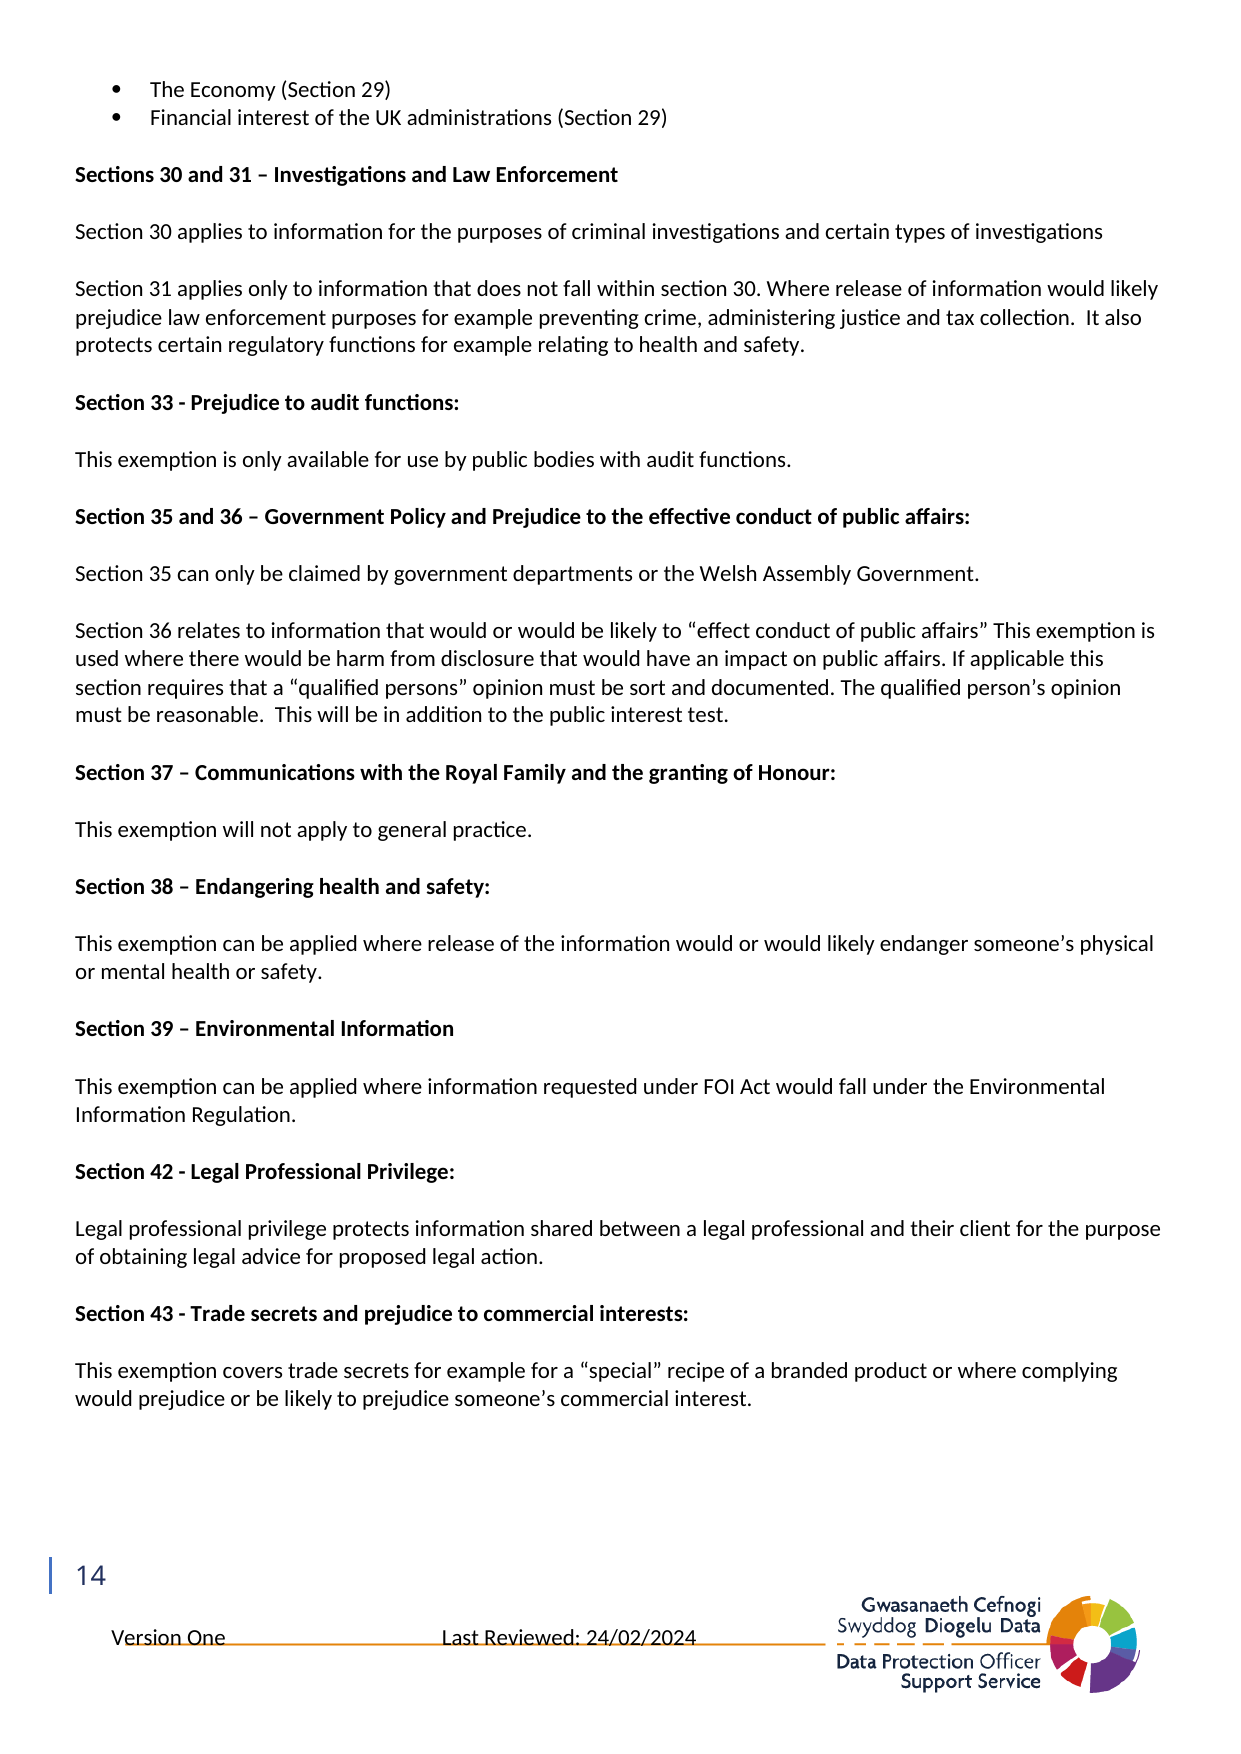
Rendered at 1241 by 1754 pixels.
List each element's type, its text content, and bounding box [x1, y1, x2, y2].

text Section 39 – Environmental Information [75, 1014, 1165, 1043]
text Section 43 - Trade secrets and prejudice to commercial interests: [75, 1299, 1165, 1327]
text Sections 30 and 31 – Investigations and Law Enforcement [75, 160, 1165, 188]
text Section 42 - Legal Professional Privilege: [75, 1157, 1165, 1185]
text Legal professional privilege protects information shared between a legal professional and their client for the purpose of obtaining legal advice for proposed legal action. [75, 1214, 1165, 1270]
text Section 36 relates to information that would or would be likely to “effect conduct of public affairs” This exemption is used where there would be harm from disclosure that would have an impact on public affairs. If applicable this section requires that a “qualified persons” opinion must be sort and documented. The qualified person’s opinion must be reasonable. This will be in addition to the public interest test. [75, 617, 1165, 729]
text This exemption can be applied where release of the information would or would likely endanger someone’s physical or mental health or safety. [75, 929, 1165, 985]
list Financial interest of the UK administrations (Section 29) [112, 103, 1165, 131]
text This exemption covers trade secrets for example for a “special” recipe of a branded product or where complying would prejudice or be likely to prejudice someone’s commercial interest. [75, 1357, 1165, 1413]
text Section 37 – Communications with the Royal Family and the granting of Honour: [75, 758, 1165, 786]
text Section 33 - Prejudice to audit functions: [75, 388, 1165, 416]
text Section 38 – Endangering health and safety: [75, 872, 1165, 900]
text This exemption can be applied where information requested under FOI Act would fall under the Environmental Information Regulation. [75, 1072, 1165, 1128]
text Section 35 can only be claimed by government departments or the Welsh Assembly Government. [75, 559, 1165, 587]
list The Economy (Section 29) [112, 75, 1165, 103]
text Section 31 applies only to information that does not fall within section 30. Where release of information would likely prejudice law enforcement purposes for example preventing crime, administering justice and tax collection. It also protects certain regulatory functions for example relating to health and safety. [75, 274, 1165, 359]
text Section 30 applies to information for the purposes of criminal investigations and certain types of investigations [75, 217, 1165, 245]
picture [119, 1585, 1241, 1754]
text Section 35 and 36 – Government Policy and Prejudice to the effective conduct of public affairs: [75, 502, 1165, 530]
text This exemption will not apply to general practice. [75, 815, 1165, 843]
text This exemption is only available for use by public bodies with audit functions. [75, 445, 1165, 473]
